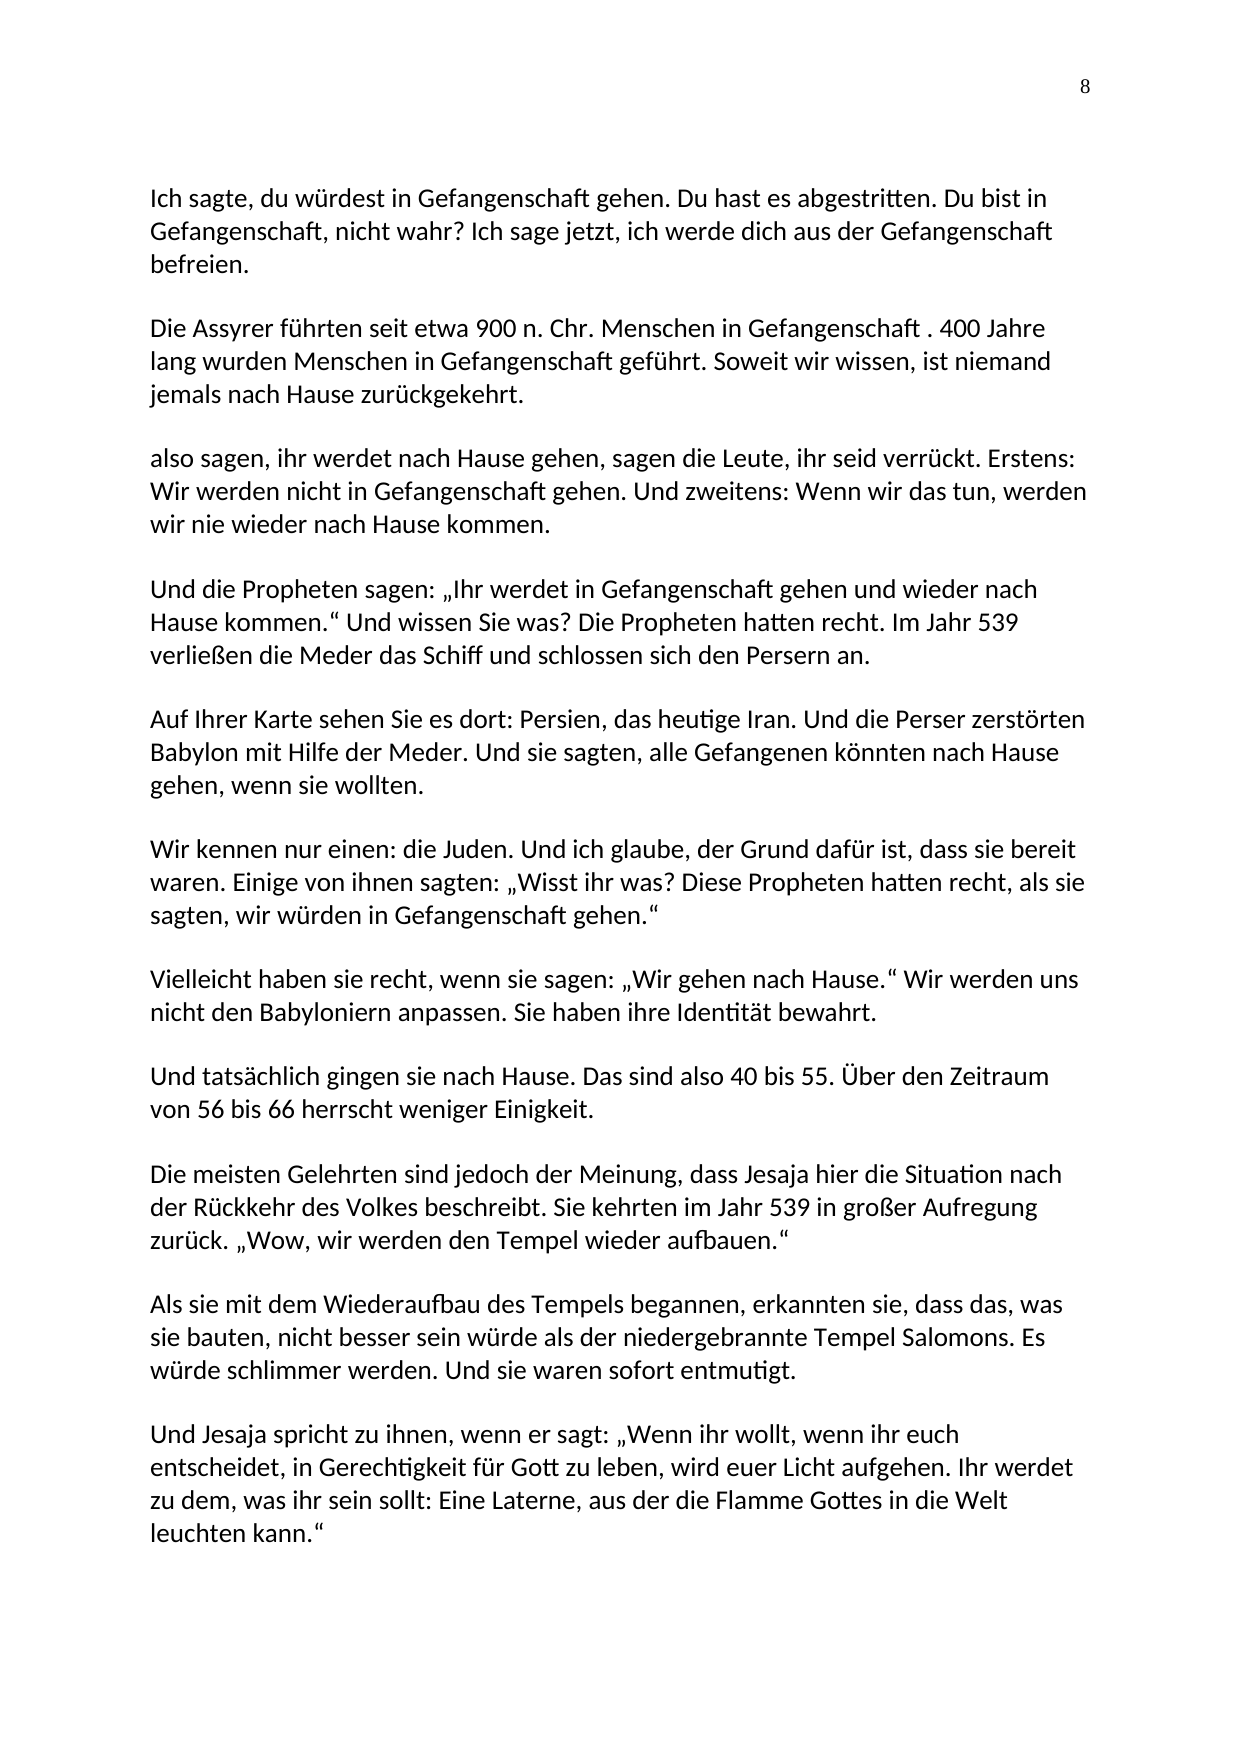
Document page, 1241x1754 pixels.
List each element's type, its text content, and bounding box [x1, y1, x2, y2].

text Ich sagte, du würdest in Gefangenschaft gehen. Du hast es abgestritten. Du bist in Gefangenschaft, nicht wahr? Ich sage jetzt, ich werde dich aus der Gefangenschaft befreien. [150, 181, 1090, 280]
text Die meisten Gelehrten sind jedoch der Meinung, dass Jesaja hier die Situation nach der Rückkehr des Volkes beschreibt. Sie kehrten im Jahr 539 in großer Aufregung zurück. „Wow, wir werden den Tempel wieder aufbauen.“ [150, 1157, 1090, 1256]
text Und die Propheten sagen: „Ihr werdet in Gefangenschaft gehen und wieder nach Hause kommen.“ Und wissen Sie was? Die Propheten hatten recht. Im Jahr 539 verließen die Meder das Schiff und schlossen sich den Persern an. [150, 572, 1090, 671]
text Vielleicht haben sie recht, wenn sie sagen: „Wir gehen nach Hause.“ Wir werden uns nicht den Babyloniern anpassen. Sie haben ihre Identität bewahrt. [150, 962, 1090, 1028]
text Und Jesaja spricht zu ihnen, wenn er sagt: „Wenn ihr wollt, wenn ihr euch entscheidet, in Gerechtigkeit für Gott zu leben, wird euer Licht aufgehen. Ihr werdet zu dem, was ihr sein sollt: Eine Laterne, aus der die Flamme Gottes in die Welt leuchten kann.“ [150, 1417, 1090, 1549]
text Wir kennen nur einen: die Juden. Und ich glaube, der Grund dafür ist, dass sie bereit waren. Einige von ihnen sagten: „Wisst ihr was? Diese Propheten hatten recht, als sie sagten, wir würden in Gefangenschaft gehen.“ [150, 832, 1090, 931]
text also sagen, ihr werdet nach Hause gehen, sagen die Leute, ihr seid verrückt. Erstens: Wir werden nicht in Gefangenschaft gehen. Und zweitens: Wenn wir das tun, werden wir nie wieder nach Hause kommen. [150, 442, 1090, 541]
text Als sie mit dem Wiederaufbau des Tempels begannen, erkannten sie, dass das, was sie bauten, nicht besser sein würde als der niedergebrannte Tempel Salomons. Es würde schlimmer werden. Und sie waren sofort entmutigt. [150, 1287, 1090, 1386]
text Auf Ihrer Karte sehen Sie es dort: Persien, das heutige Iran. Und die Perser zerstörten Babylon mit Hilfe der Meder. Und sie sagten, alle Gefangenen könnten nach Hause gehen, wenn sie wollten. [150, 702, 1090, 801]
text Und tatsächlich gingen sie nach Hause. Das sind also 40 bis 55. Über den Zeitraum von 56 bis 66 herrscht weniger Einigkeit. [150, 1059, 1090, 1126]
text Die Assyrer führten seit etwa 900 n. Chr. Menschen in Gefangenschaft . 400 Jahre lang wurden Menschen in Gefangenschaft geführt. Soweit wir wissen, ist niemand jemals nach Hause zurückgekehrt. [150, 311, 1090, 410]
